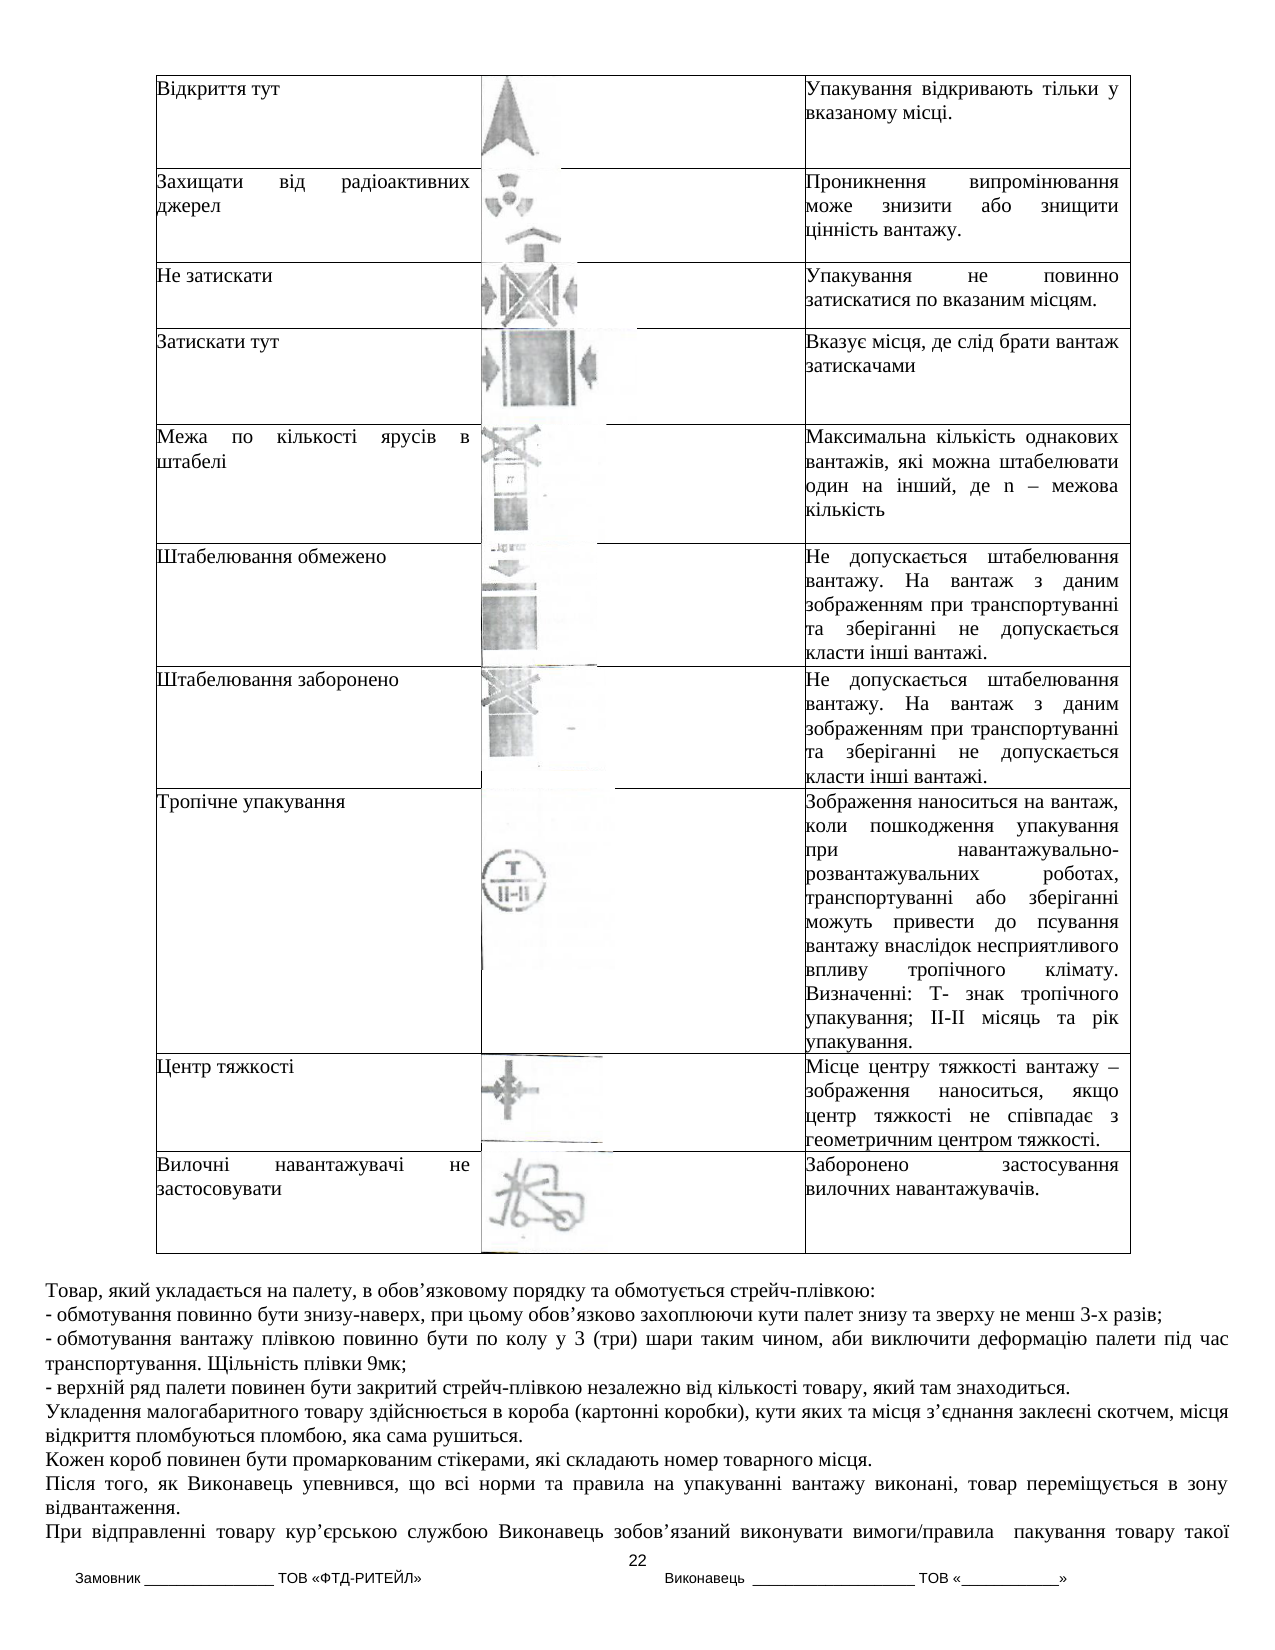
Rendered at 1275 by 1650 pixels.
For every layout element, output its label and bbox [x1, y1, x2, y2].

picture [481, 76, 637, 771]
picture [481, 1151, 614, 1253]
picture [481, 788, 615, 970]
table_cell [45, 75, 1242, 1543]
picture [481, 1054, 603, 1143]
